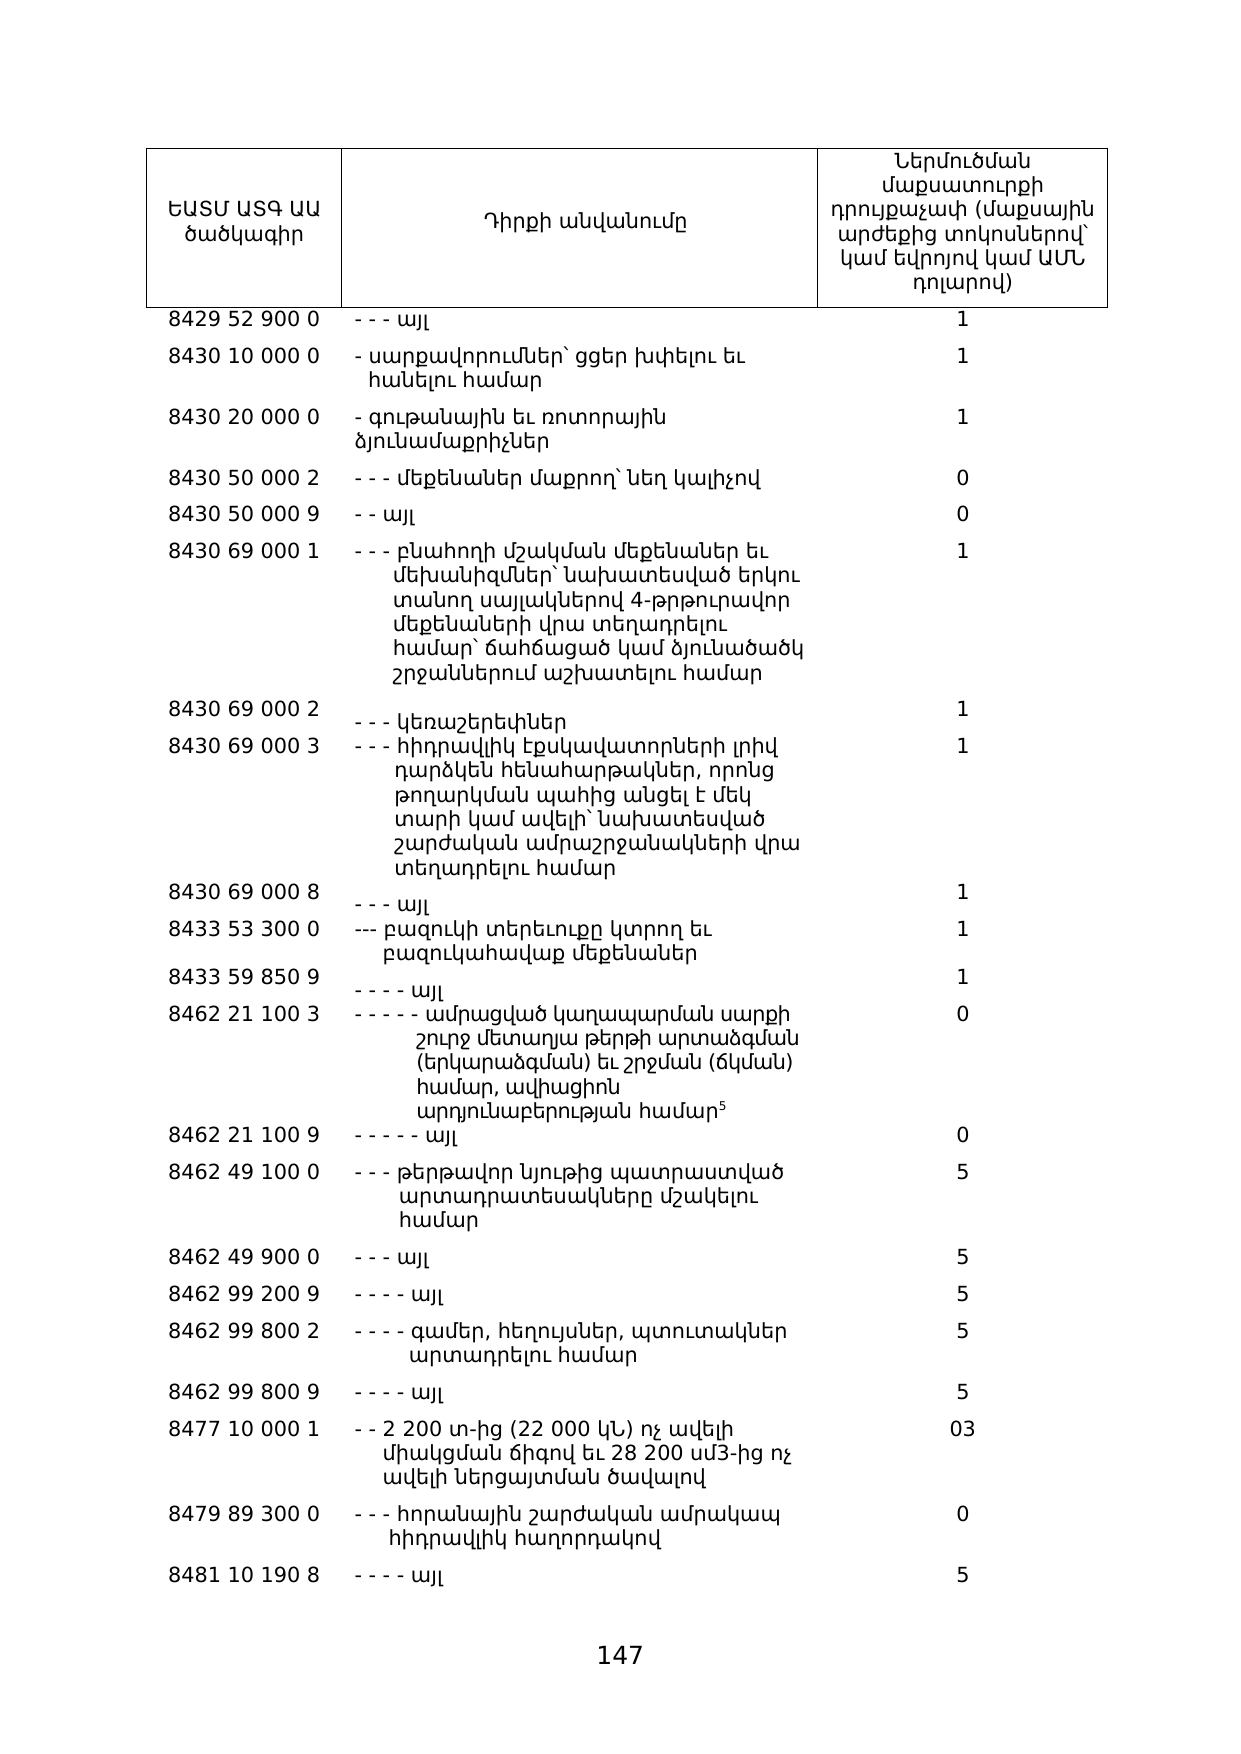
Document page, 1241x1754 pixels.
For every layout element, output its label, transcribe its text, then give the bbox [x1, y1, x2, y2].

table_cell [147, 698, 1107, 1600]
table_header Դիրքի անվանումը [342, 149, 817, 307]
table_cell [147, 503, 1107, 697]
table_header ԵԱՏՄ ԱՏԳ ԱԱ ծածկագիր [147, 149, 341, 307]
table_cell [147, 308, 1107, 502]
table_header Ներմուծման մաքսատուրքի դրույքաչափ (մաքսային արժեքից տոկոսներով՝ կամ եվրոյով կամ ԱՄՆ դոլարով) [818, 149, 1107, 307]
